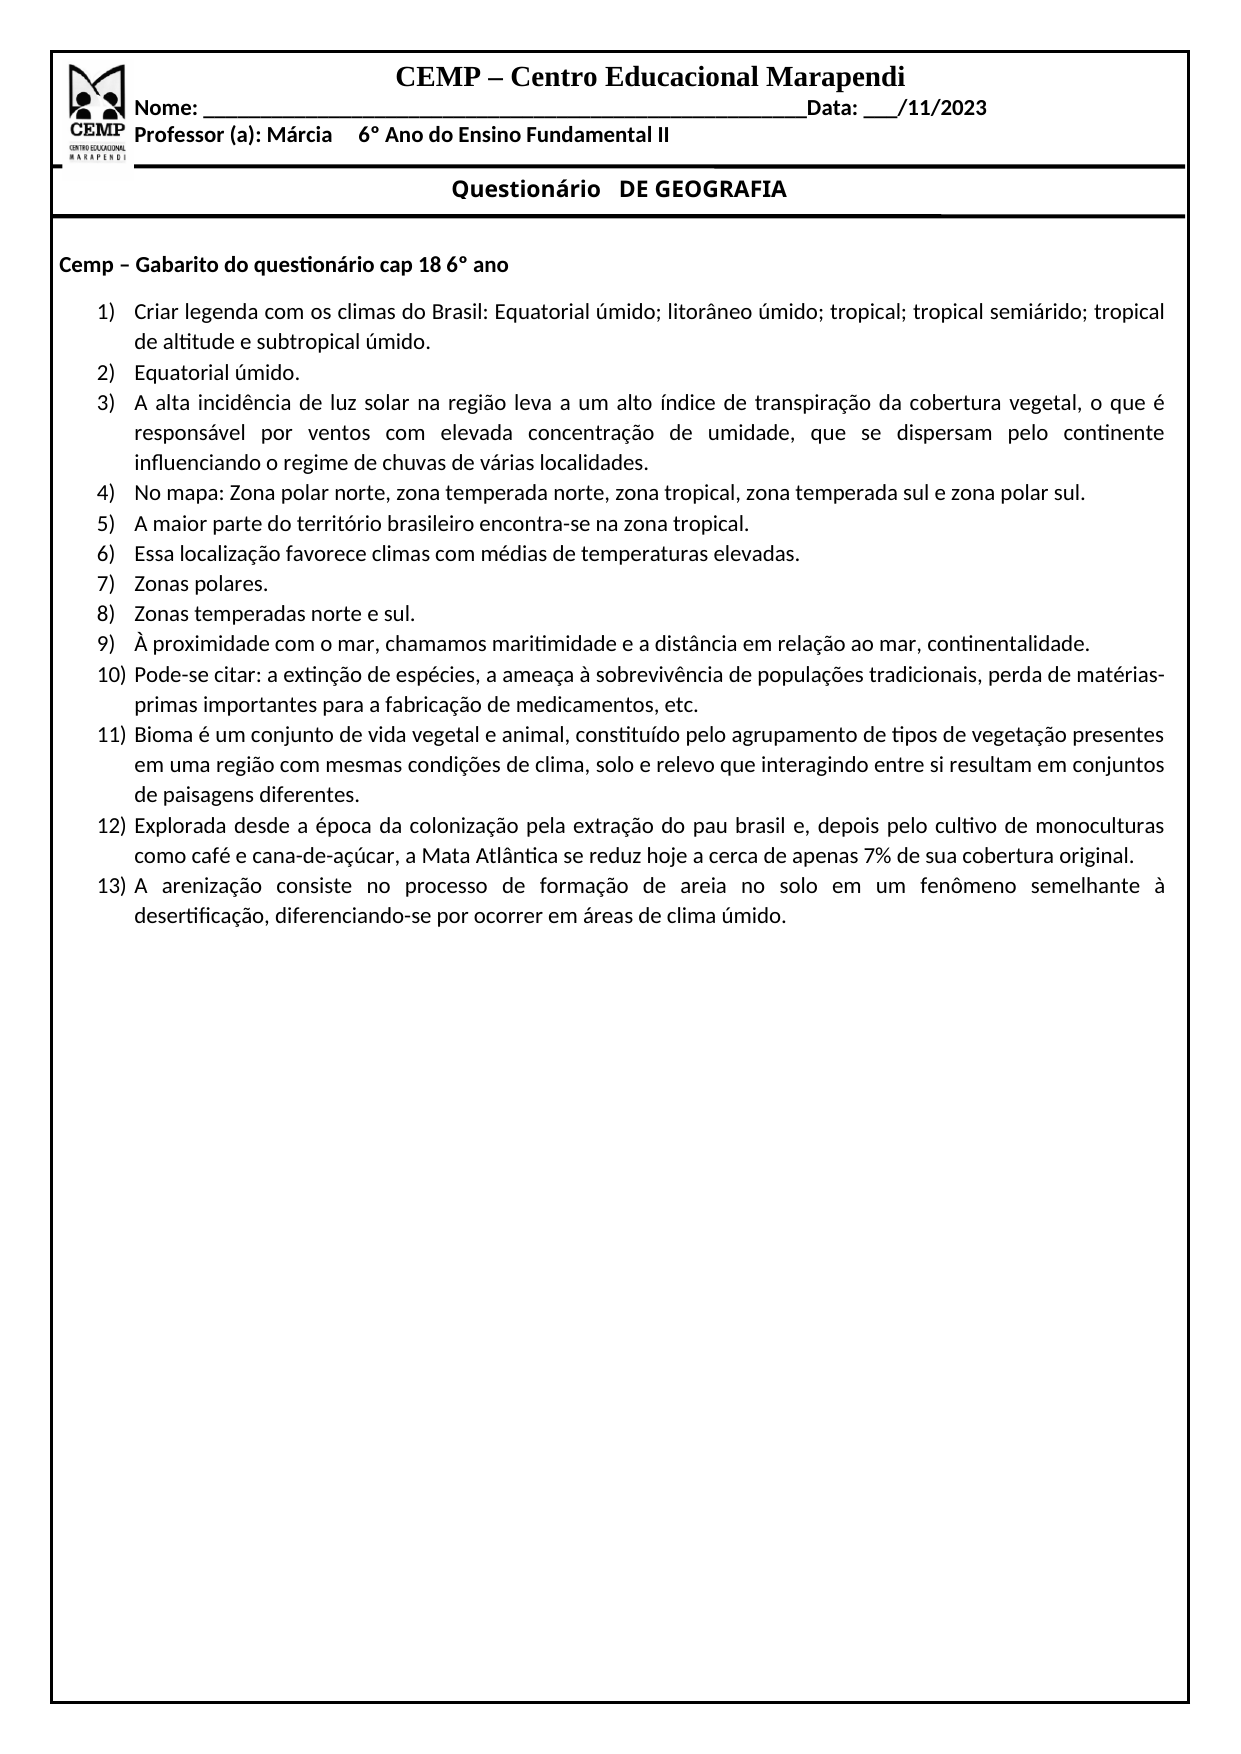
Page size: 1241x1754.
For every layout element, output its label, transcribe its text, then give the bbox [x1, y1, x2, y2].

list Criar legenda com os climas do Brasil: Equatorial úmido; litorâneo úmido; tropical; tropical semiárido; tropical de altitude e subtropical úmido. [97, 297, 1167, 355]
list Bioma é um conjunto de vida vegetal e animal, constituído pelo agrupamento de tipos de vegetação presentes em uma região com mesmas condições de clima, solo e relevo que interagindo entre si resultam em conjuntos de paisagens diferentes. [97, 720, 1167, 808]
list No mapa: Zona polar norte, zona temperada norte, zona tropical, zona temperada sul e zona polar sul. [97, 478, 1167, 506]
list A arenização consiste no processo de formação de areia no solo em um fenômeno semelhante à desertificação, diferenciando-se por ocorrer em áreas de clima úmido. [97, 871, 1167, 929]
list A maior parte do território brasileiro encontra-se na zona tropical. [97, 509, 1167, 537]
text Nome: _____________________________________________________Data: ___/11/2023 [134, 93, 1167, 121]
text Professor (a): Márcia 6º Ano do Ensino Fundamental II [134, 121, 1167, 149]
list Essa localização favorece climas com médias de temperaturas elevadas. [97, 539, 1167, 567]
list Pode-se citar: a extinção de espécies, a ameaça à sobrevivência de populações tradicionais, perda de matérias-primas importantes para a fabricação de medicamentos, etc. [97, 660, 1167, 718]
list Explorada desde a época da colonização pela extração do pau brasil e, depois pelo cultivo de monoculturas como café e cana-de-açúcar, a Mata Atlântica se reduz hoje a cerca de apenas 7% de sua cobertura original. [97, 811, 1167, 869]
text Cemp – Gabarito do questionário cap 18 6º ano [59, 250, 1167, 278]
text CEMP – Centro Educacional Marapendi [134, 59, 1167, 93]
list A alta incidência de luz solar na região leva a um alto índice de transpiração da cobertura vegetal, o que é responsável por ventos com elevada concentração de umidade, que se dispersam pelo continente influenciando o regime de chuvas de várias localidades. [97, 388, 1167, 476]
list À proximidade com o mar, chamamos maritimidade e a distância em relação ao mar, continentalidade. [97, 629, 1167, 657]
list Zonas polares. [97, 569, 1167, 597]
list Equatorial úmido. [97, 358, 1167, 386]
list Zonas temperadas norte e sul. [97, 599, 1167, 627]
